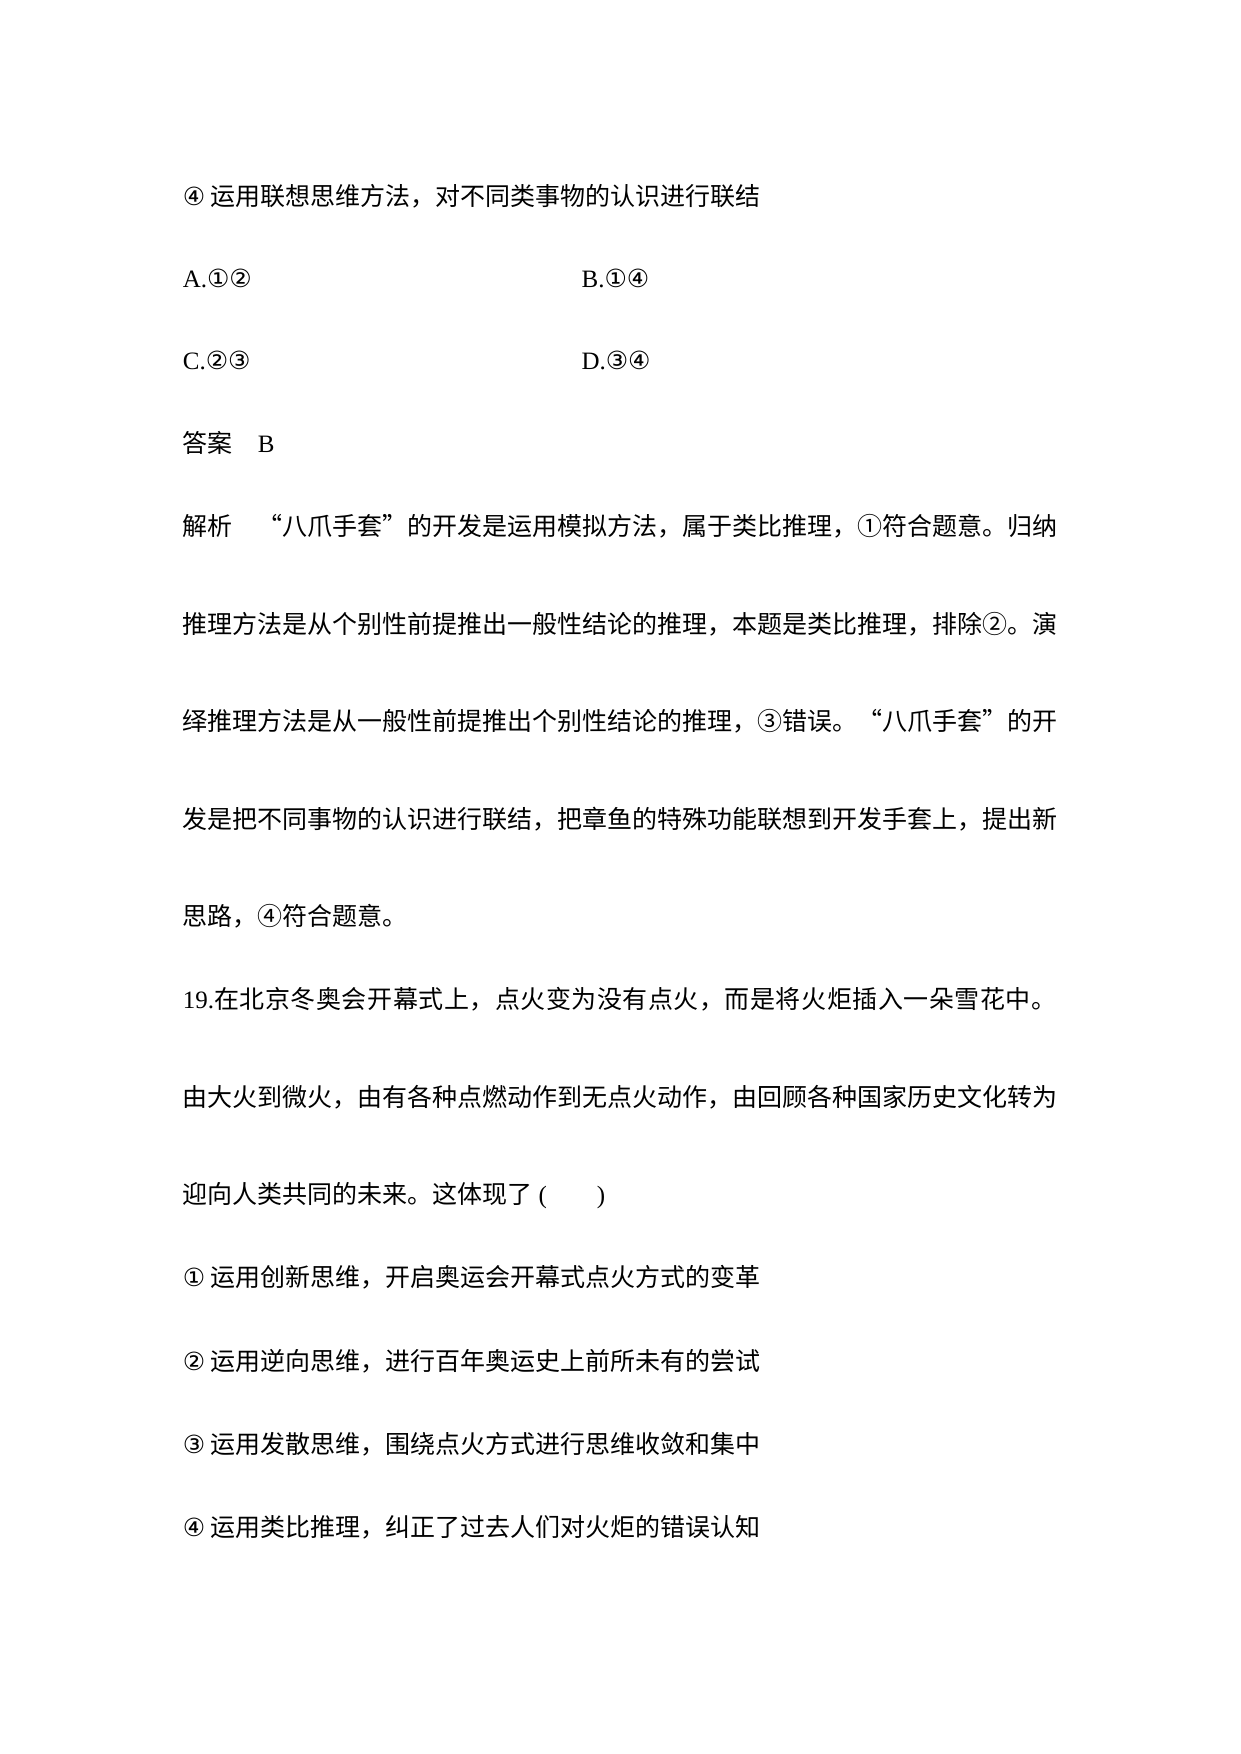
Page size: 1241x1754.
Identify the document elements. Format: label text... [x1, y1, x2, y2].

text ④运用联想思维方法，对不同类事物的认识进行联结 [183, 162, 1058, 227]
text ④运用类比推理，纠正了过去人们对火炬的错误认知 [183, 1493, 1058, 1558]
text ①运用创新思维，开启奥运会开幕式点火方式的变革 [183, 1243, 1058, 1308]
text 答案 B [183, 409, 1058, 474]
text ②运用逆向思维，进行百年奥运史上前所未有的尝试 [183, 1327, 1058, 1392]
text ③运用发散思维，围绕点火方式进行思维收敛和集中 [183, 1410, 1058, 1475]
text 19.在北京冬奥会开幕式上，点火变为没有点火，而是将火炬插入一朵雪花中。由大火到微火，由有各种点燃动作到无点火动作，由回顾各种国家历史文化转为迎向人类共同的未来。这体现了 ( ) [183, 965, 1058, 1225]
text 解析 “八爪手套”的开发是运用模拟方法，属于类比推理，①符合题意。归纳推理方法是从个别性前提推出一般性结论的推理，本题是类比推理，排除②。演绎推理方法是从一般性前提推出个别性结论的推理，③错误。“八爪手套”的开发是把不同事物的认识进行联结，把章鱼的特殊功能联想到开发手套上，提出新思路，④符合题意。 [183, 492, 1058, 947]
text C.②③ D.③④ [183, 327, 1058, 392]
text A.①② B.①④ [183, 245, 1058, 310]
